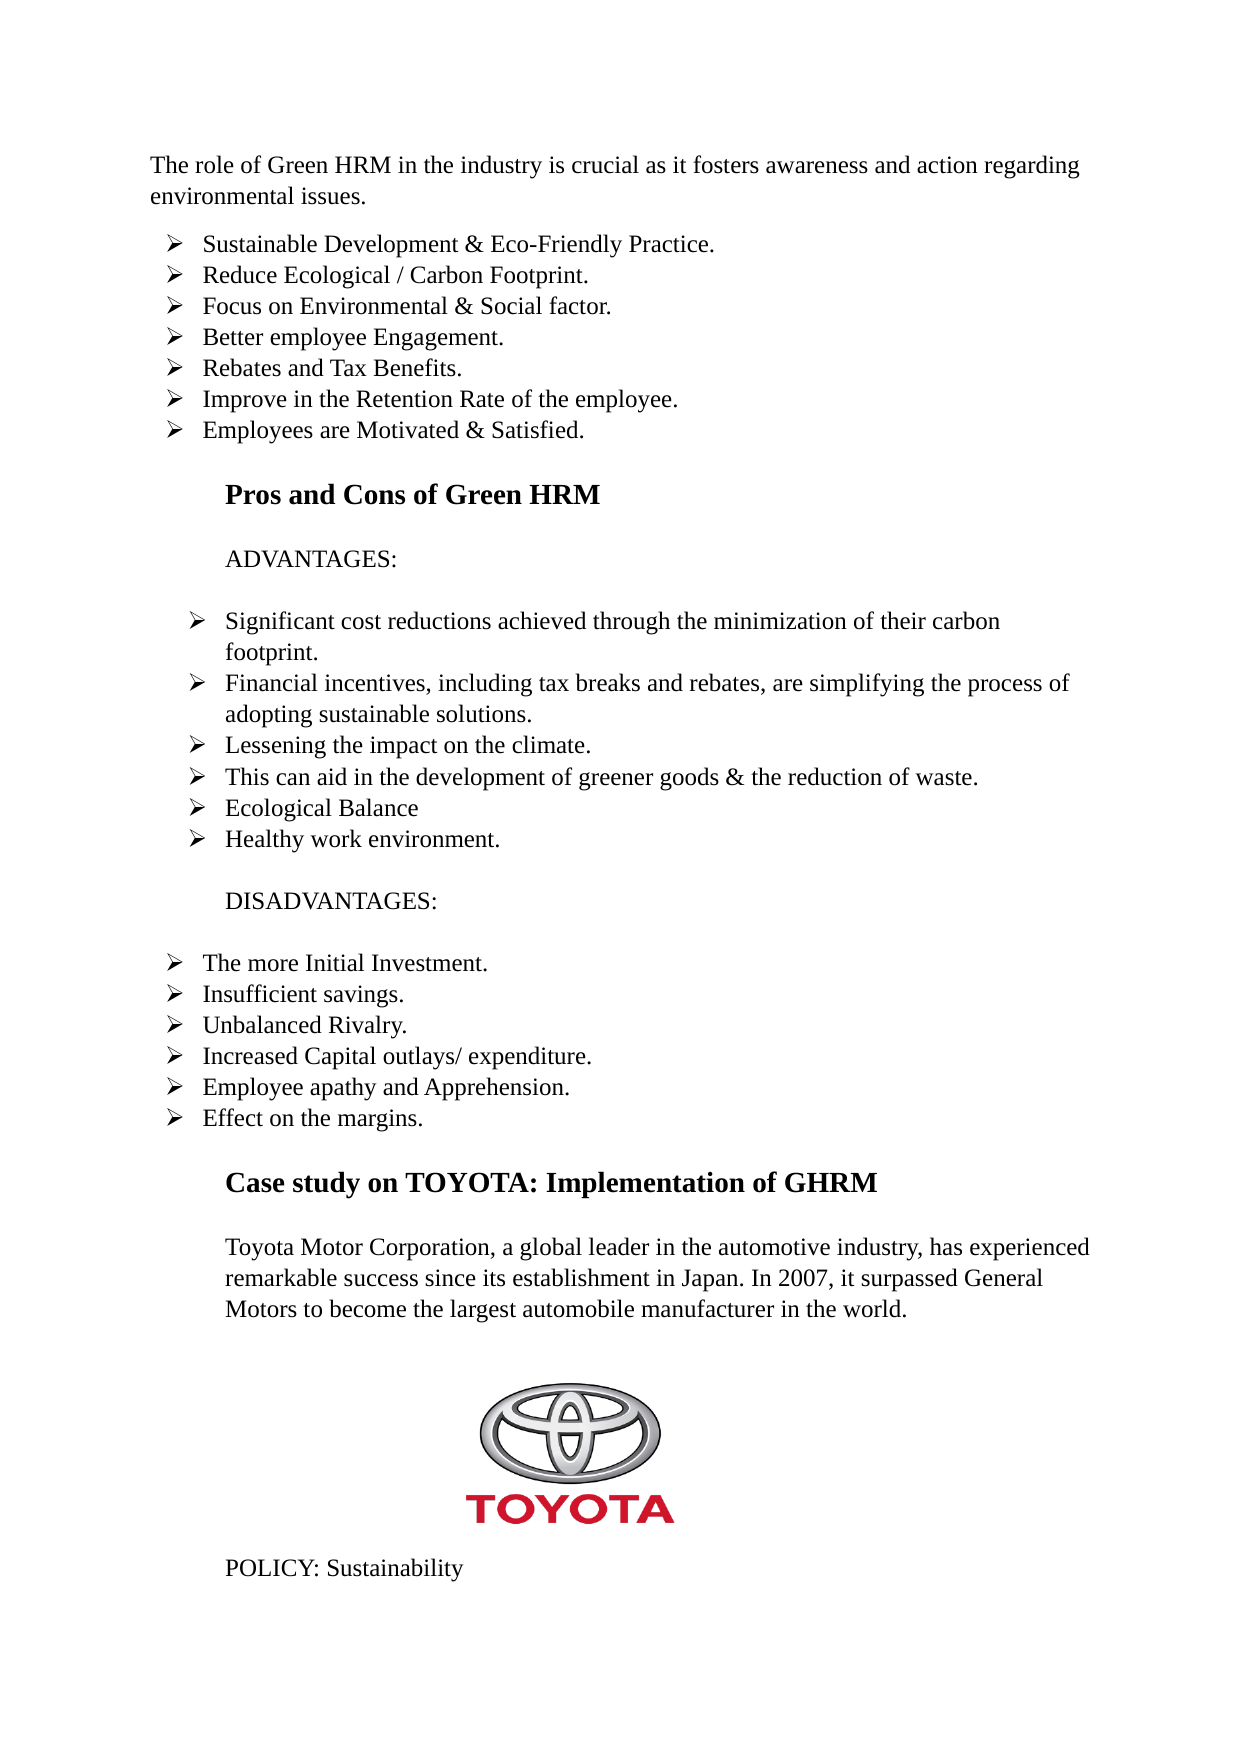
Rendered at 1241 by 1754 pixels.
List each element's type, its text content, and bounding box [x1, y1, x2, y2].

list Focus on Environmental & Social factor. [165, 291, 1090, 319]
list Reduce Ecological / Carbon Footprint. [165, 260, 1090, 288]
list Ecological Balance [187, 793, 1090, 821]
list DISADVANTAGES: [225, 886, 1090, 914]
list Insufficient savings. [165, 979, 1090, 1008]
list ADVANTAGES: [225, 544, 1090, 573]
list Toyota Motor Corporation, a global leader in the automotive industry, has experienced remarkable success since its establishment in Japan. In 2007, it surpassed General Motors to become the largest automobile manufacturer in the world. [225, 1232, 1090, 1323]
list This can aid in the development of greener goods & the reduction of waste. [187, 762, 1090, 790]
list Increased Capital outlays/ expenditure. [165, 1041, 1090, 1070]
text The role of Green HRM in the industry is crucial as it fosters awareness and action regarding environmental issues. [150, 150, 1090, 210]
list Pros and Cons of Green HRM [225, 477, 1090, 511]
list Employees are Motivated & Satisfied. [165, 415, 1090, 444]
list Lessening the impact on the climate. [187, 731, 1090, 759]
list Financial incentives, including tax breaks and rebates, are simplifying the process of adopting sustainable solutions. [187, 668, 1090, 728]
list Rebates and Tax Benefits. [165, 353, 1090, 382]
list Significant cost reductions achieved through the minimization of their carbon footprint. [187, 606, 1090, 666]
list The more Initial Investment. [165, 948, 1090, 977]
list Improve in the Retention Rate of the employee. [165, 384, 1090, 413]
list Healthy work environment. [187, 824, 1090, 852]
list POLICY: Sustainability [225, 1553, 1090, 1581]
list Effect on the margins. [165, 1103, 1090, 1132]
list Sustainable Development & Eco-Friendly Practice. [165, 229, 1090, 257]
picture [431, 1355, 709, 1551]
list Case study on TOYOTA: Implementation of GHRM [225, 1165, 1090, 1199]
list Better employee Engagement. [165, 322, 1090, 351]
list Unbalanced Rivalry. [165, 1010, 1090, 1039]
list Employee apathy and Apprehension. [165, 1072, 1090, 1101]
